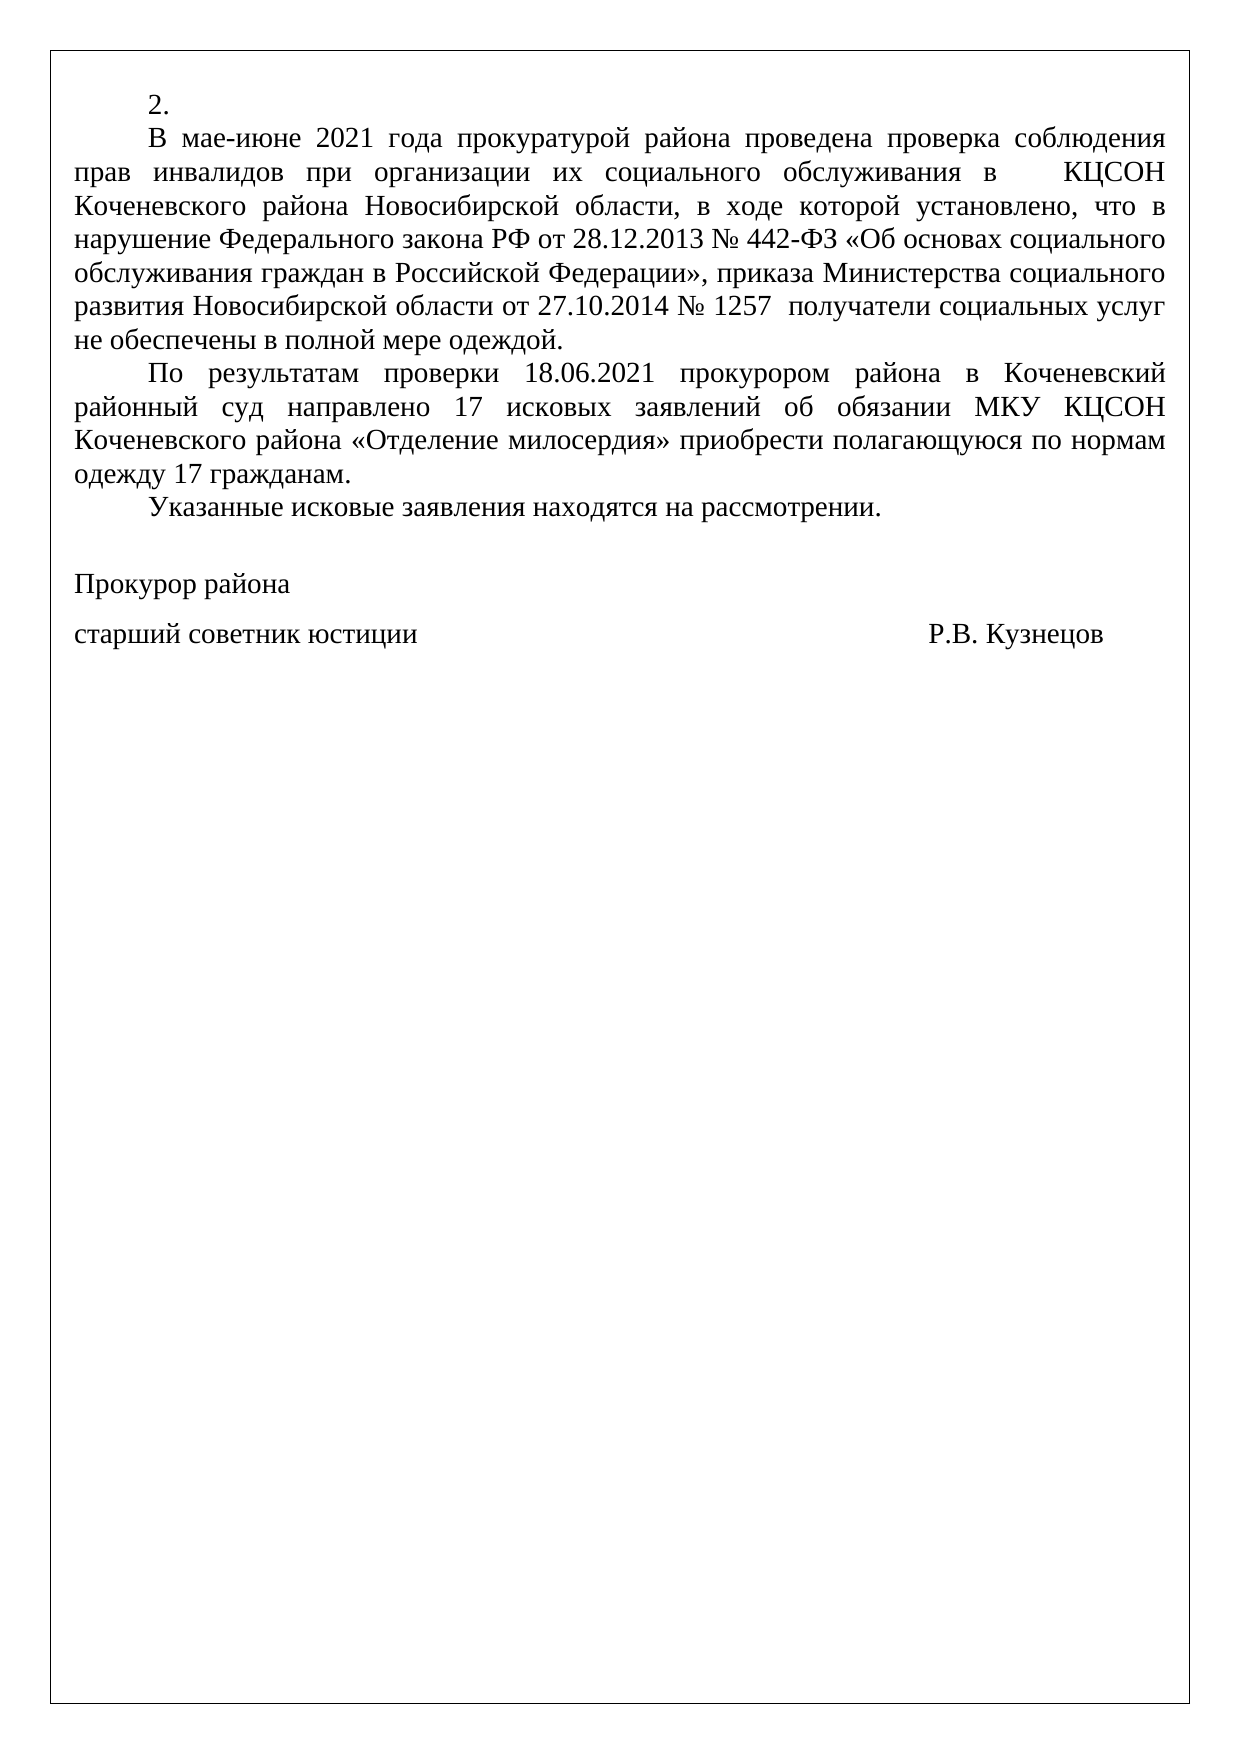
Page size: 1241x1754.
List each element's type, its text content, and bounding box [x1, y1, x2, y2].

text В мае-июне 2021 года прокуратурой района проведена проверка соблюдения прав инвалидов при организации их социального обслуживания в КЦСОН Коченевского района Новосибирской области, в ходе которой установлено, что в нарушение Федерального закона РФ от 28.12.2013 № 442-ФЗ «Об основах социального обслуживания граждан в Российской Федерации», приказа Министерства социального развития Новосибирской области от 27.10.2014 № 1257 получатели социальных услуг не обеспечены в полной мере одеждой. [74, 121, 1167, 355]
text По результатам проверки 18.06.2021 прокурором района в Коченевский районный суд направлено 17 исковых заявлений об обязании МКУ КЦСОН Коченевского района «Отделение милосердия» приобрести полагающуюся по нормам одежду 17 гражданам. [74, 355, 1167, 489]
text старший советник юстиции Р.В. Кузнецов [74, 623, 1167, 648]
text Указанные исковые заявления находятся на рассмотрении. [74, 489, 1167, 523]
text 2. [74, 87, 1167, 121]
text Прокурор района [74, 573, 1167, 598]
